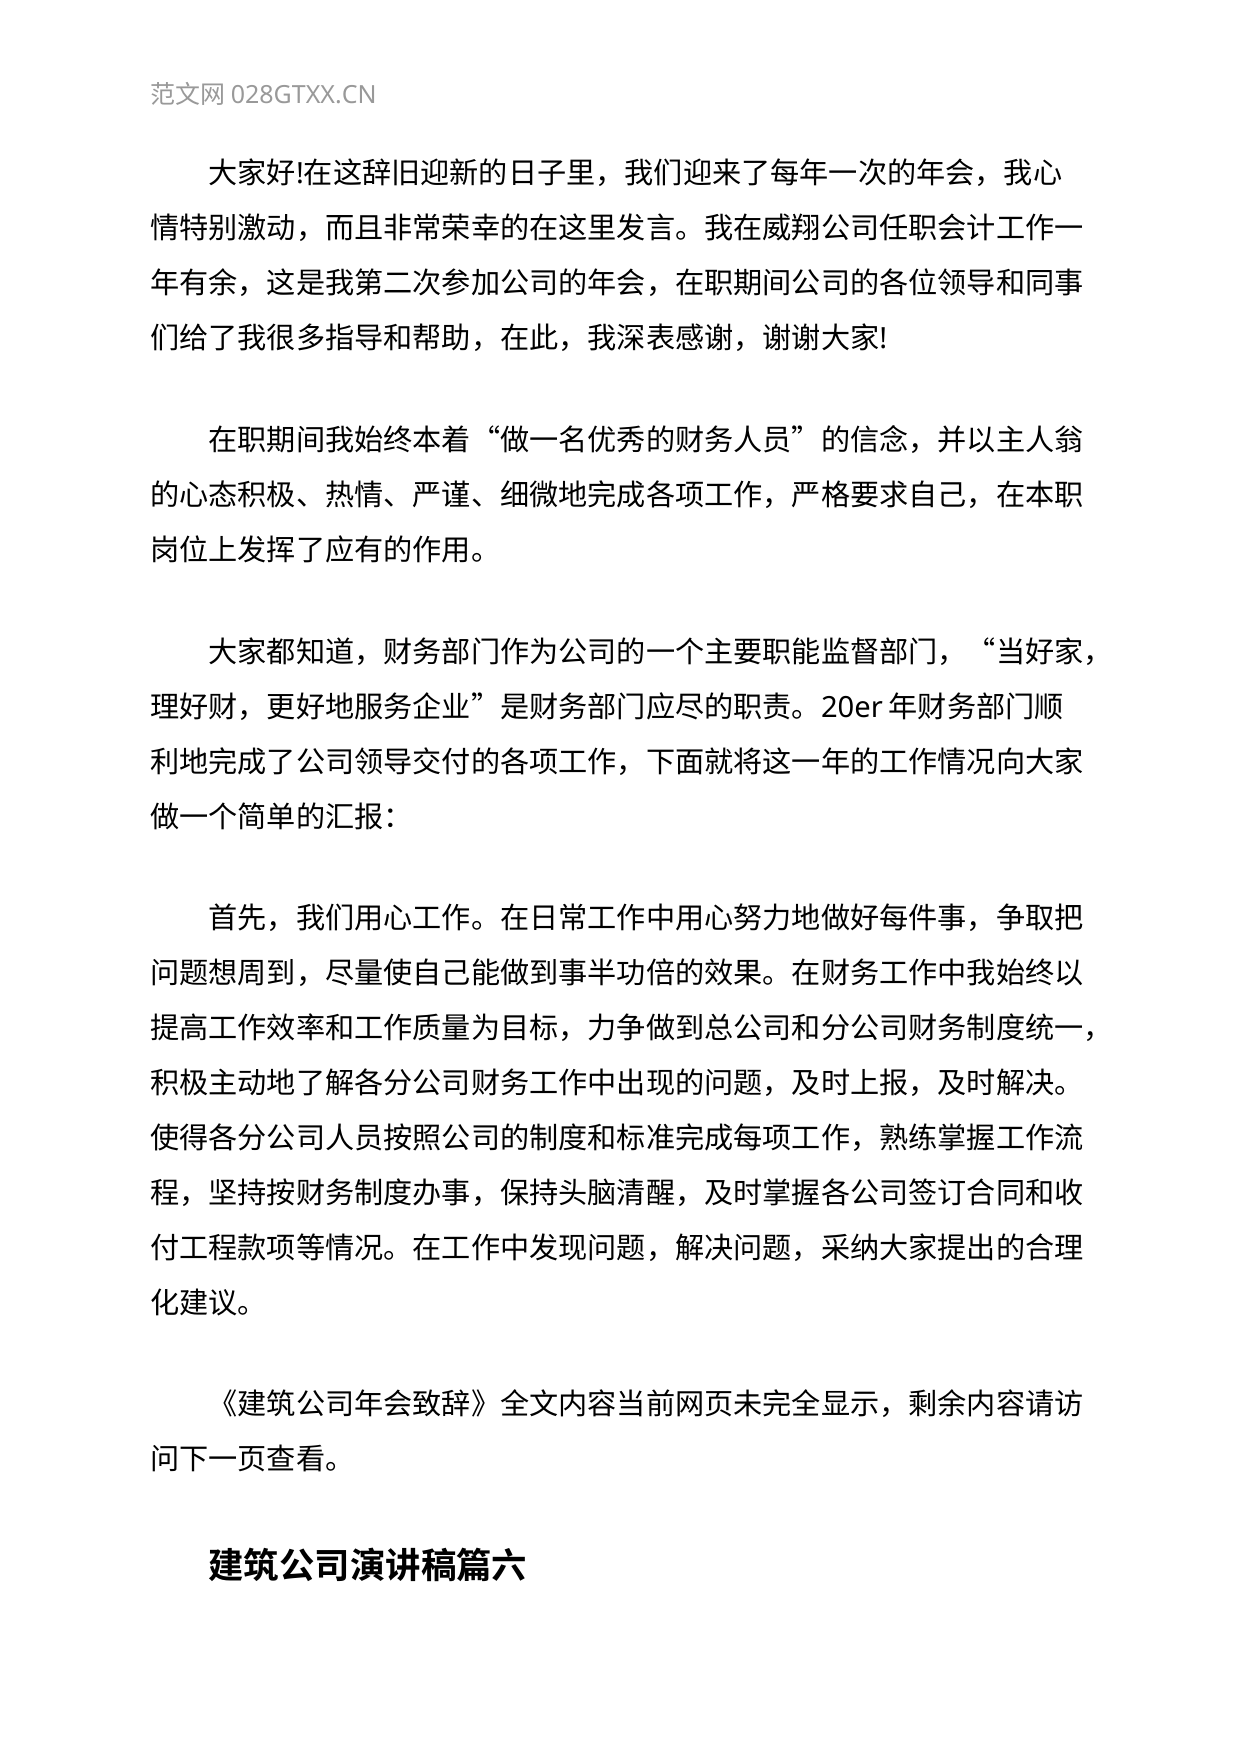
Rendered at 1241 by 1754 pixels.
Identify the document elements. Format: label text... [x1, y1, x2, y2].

text 大家都知道，财务部门作为公司的一个主要职能监督部门，“当好家，理好财，更好地服务企业”是财务部门应尽的职责。20er年财务部门顺利地完成了公司领导交付的各项工作，下面就将这一年的工作情况向大家做一个简单的汇报： [150, 628, 1090, 835]
text 在职期间我始终本着“做一名优秀的财务人员”的信念，并以主人翁的心态积极、热情、严谨、细微地完成各项工作，严格要求自己，在本职岗位上发挥了应有的作用。 [150, 417, 1090, 569]
text 大家好!在这辞旧迎新的日子里，我们迎来了每年一次的年会，我心情特别激动，而且非常荣幸的在这里发言。我在威翔公司任职会计工作一年有余，这是我第二次参加公司的年会，在职期间公司的各位领导和同事们给了我很多指导和帮助，在此，我深表感谢，谢谢大家! [150, 150, 1090, 357]
text 首先，我们用心工作。在日常工作中用心努力地做好每件事，争取把问题想周到，尽量使自己能做到事半功倍的效果。在财务工作中我始终以提高工作效率和工作质量为目标，力争做到总公司和分公司财务制度统一，积极主动地了解各分公司财务工作中出现的问题，及时上报，及时解决。使得各分公司人员按照公司的制度和标准完成每项工作，熟练掌握工作流程，坚持按财务制度办事，保持头脑清醒，及时掌握各公司签订合同和收付工程款项等情况。在工作中发现问题，解决问题，采纳大家提出的合理化建议。 [150, 895, 1090, 1321]
text 建筑公司演讲稿篇六 [150, 1538, 1090, 1589]
text 《建筑公司年会致辞》全文内容当前网页未完全显示，剩余内容请访问下一页查看。 [150, 1381, 1090, 1478]
